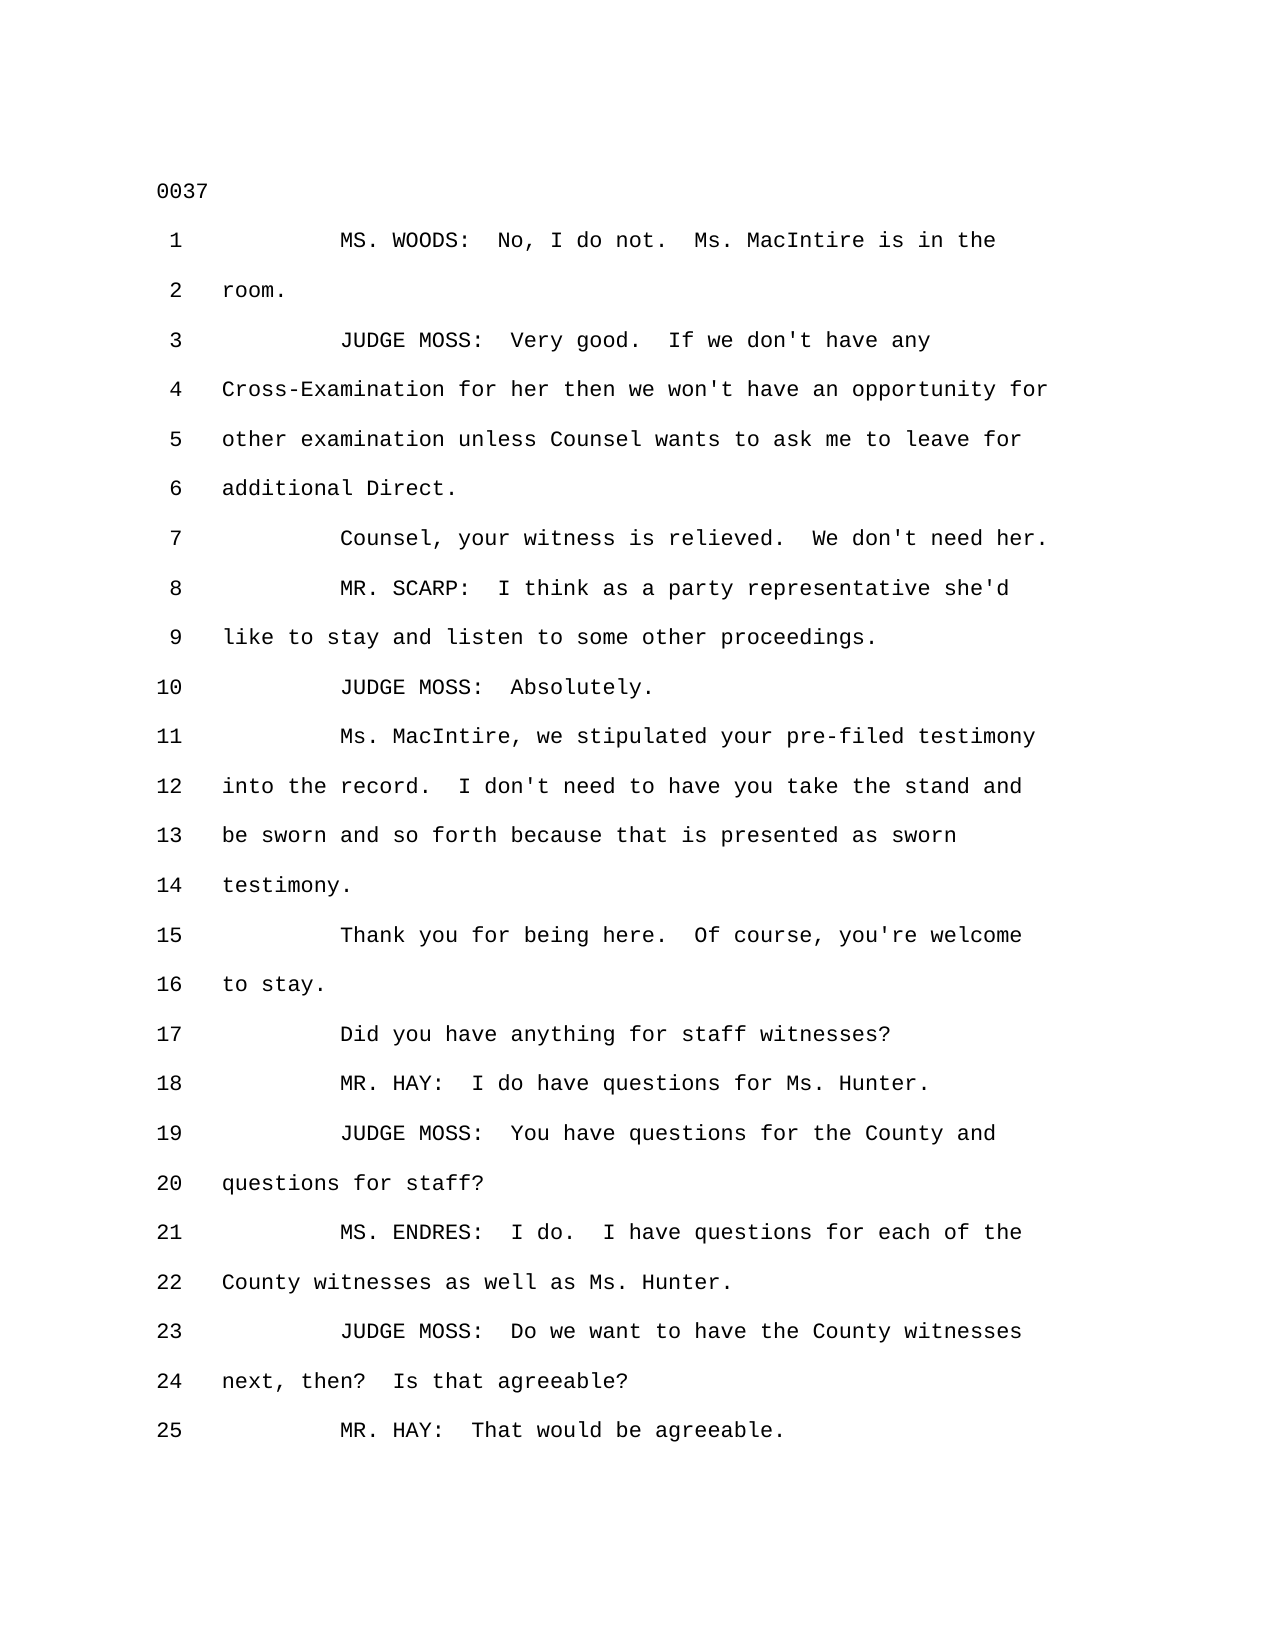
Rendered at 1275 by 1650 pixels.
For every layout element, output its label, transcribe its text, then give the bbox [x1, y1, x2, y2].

text 19 JUDGE MOSS: You have questions for the County and [156, 1122, 1119, 1147]
text 14 testimony. [156, 874, 1119, 899]
text 18 MR. HAY: I do have questions for Ms. Hunter. [156, 1072, 1119, 1097]
text 4 Cross-Examination for her then we won't have an opportunity for [156, 378, 1119, 403]
text 21 MS. ENDRES: I do. I have questions for each of the [156, 1221, 1119, 1246]
text 22 County witnesses as well as Ms. Hunter. [156, 1271, 1119, 1296]
text 16 to stay. [156, 973, 1119, 998]
text 13 be sworn and so forth because that is presented as sworn [156, 824, 1119, 849]
text 25 MR. HAY: That would be agreeable. [156, 1419, 1119, 1444]
text 2 room. [156, 279, 1119, 304]
text 23 JUDGE MOSS: Do we want to have the County witnesses [156, 1320, 1119, 1345]
text 0037 [156, 180, 1119, 205]
text 15 Thank you for being here. Of course, you're welcome [156, 924, 1119, 948]
text 24 next, then? Is that agreeable? [156, 1370, 1119, 1395]
text 6 additional Direct. [156, 477, 1119, 502]
text 11 Ms. MacIntire, we stipulated your pre-filed testimony [156, 725, 1119, 750]
text 20 questions for staff? [156, 1172, 1119, 1196]
text 12 into the record. I don't need to have you take the stand and [156, 775, 1119, 800]
text 5 other examination unless Counsel wants to ask me to leave for [156, 428, 1119, 453]
text 10 JUDGE MOSS: Absolutely. [156, 676, 1119, 701]
text 7 Counsel, your witness is relieved. We don't need her. [156, 527, 1119, 552]
text 1 MS. WOODS: No, I do not. Ms. MacIntire is in the [156, 229, 1119, 254]
text 8 MR. SCARP: I think as a party representative she'd [156, 577, 1119, 601]
text 3 JUDGE MOSS: Very good. If we don't have any [156, 329, 1119, 353]
text 9 like to stay and listen to some other proceedings. [156, 626, 1119, 651]
text 17 Did you have anything for staff witnesses? [156, 1023, 1119, 1048]
